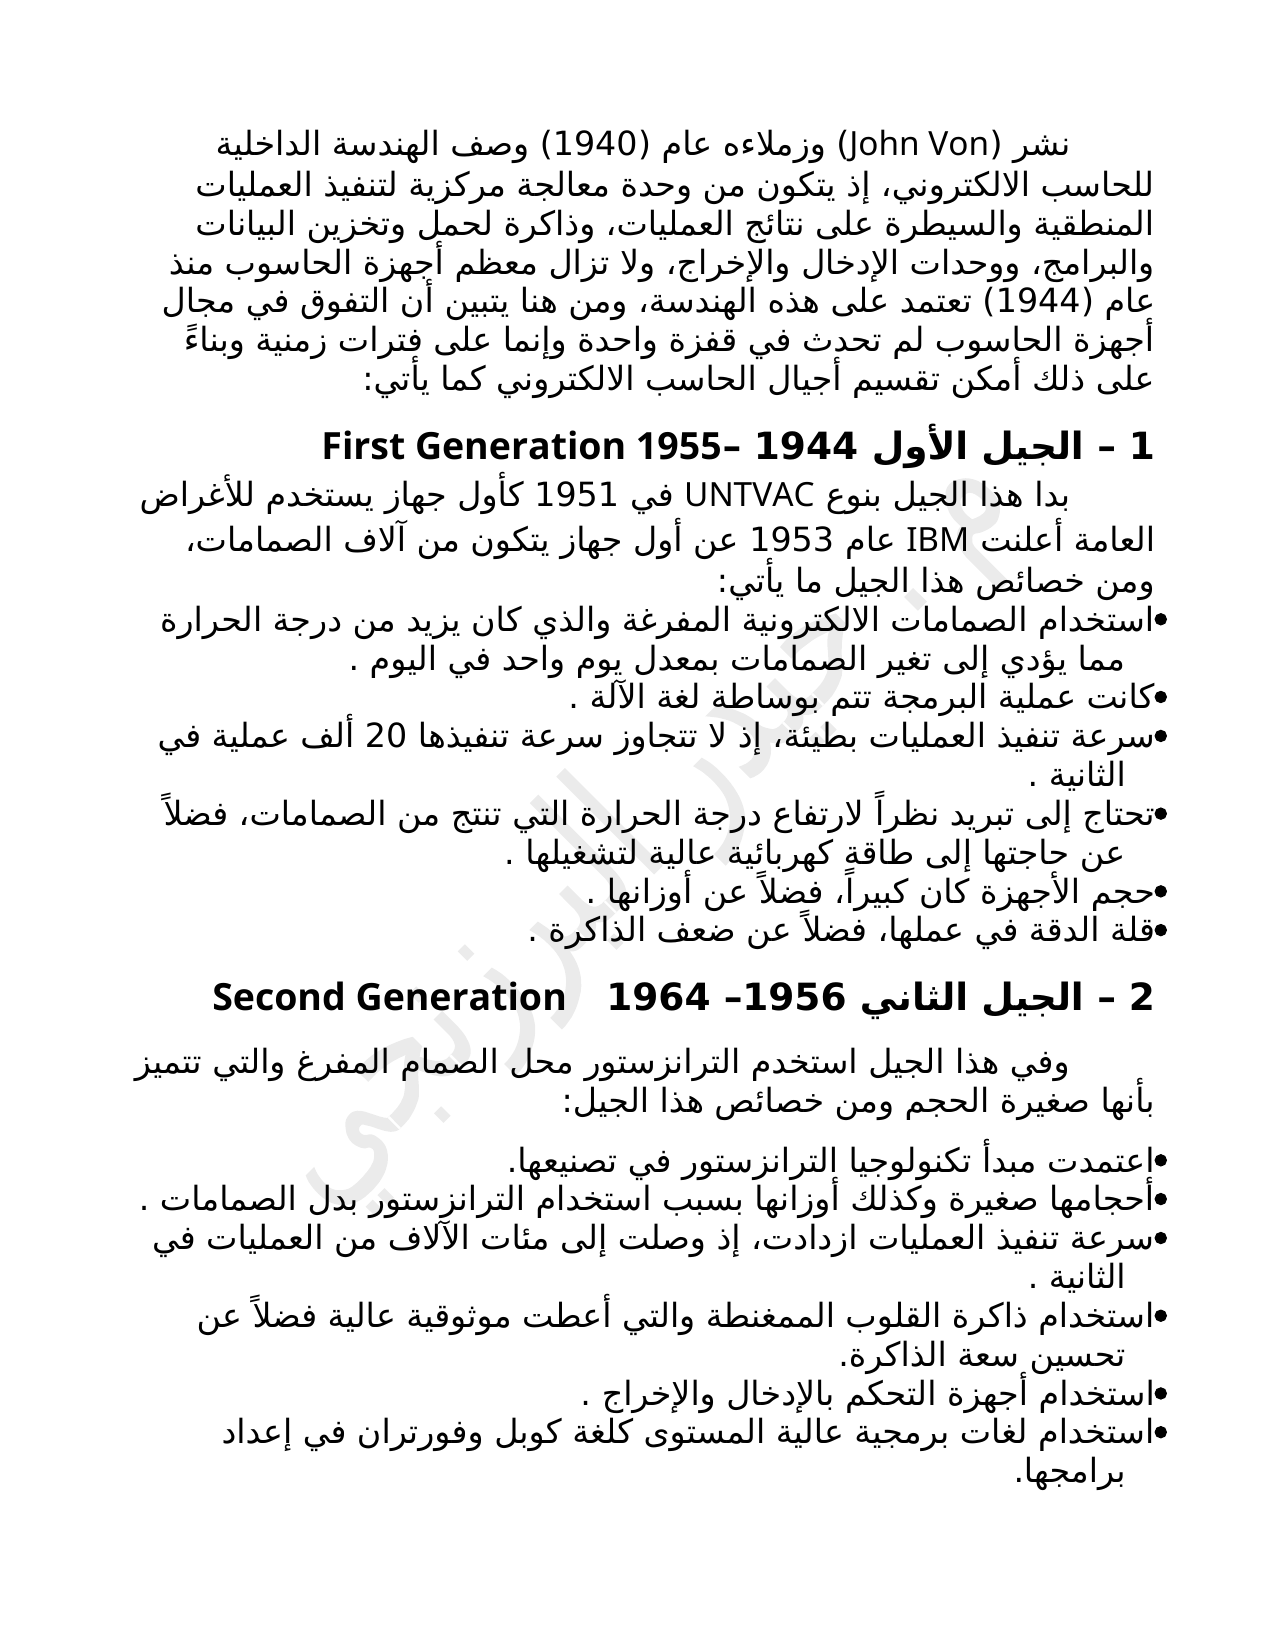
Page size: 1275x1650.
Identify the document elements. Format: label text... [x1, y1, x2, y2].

list سرعة تنفيذ العمليات ازدادت، إذ وصلت إلى مئات الآلاف من العمليات في الثانية . [120, 1219, 1155, 1296]
text نشر (John Von) وزملاءه عام (1940) وصف الهندسة الداخلية للحاسب الالكتروني، إذ يتكون من وحدة معالجة مركزية لتنفيذ العمليات المنطقية والسيطرة على نتائج العمليات، وذاكرة لحمل وتخزين البيانات والبرامج، ووحدات الإدخال والإخراج، ولا تزال معظم أجهزة الحاسوب منذ عام (1944) تعتمد على هذه الهندسة، ومن هنا يتبين أن التفوق في مجال أجهزة الحاسوب لم تحدث في قفزة واحدة وإنما على فترات زمنية وبناءً على ذلك أمكن تقسيم أجيال الحاسب الالكتروني كما يأتي: [120, 120, 1155, 398]
list استخدام ذاكرة القلوب الممغنطة والتي أعطت موثوقية عالية فضلاً عن تحسين سعة الذاكرة. [120, 1296, 1155, 1374]
list كانت عملية البرمجة تتم بوساطة لغة الآلة . [120, 678, 1155, 717]
list اعتمدت مبدأ تكنولوجيا الترانزستور في تصنيعها. [120, 1141, 1155, 1180]
text وفي هذا الجيل استخدم الترانزستور محل الصمام المفرغ والتي تتميز بأنها صغيرة الحجم ومن خصائص هذا الجيل: [120, 1042, 1155, 1120]
text 2 – الجيل الثاني 1956– 1964 Second Generation [120, 971, 1155, 1022]
list استخدام الصمامات الالكترونية المفرغة والذي كان يزيد من درجة الحرارة مما يؤدي إلى تغير الصمامات بمعدل يوم واحد في اليوم . [120, 600, 1155, 678]
list قلة الدقة في عملها، فضلاً عن ضعف الذاكرة . [120, 911, 1155, 950]
list استخدام لغات برمجية عالية المستوى كلغة كوبل وفورتران في إعداد برامجها. [120, 1413, 1155, 1491]
list سرعة تنفيذ العمليات بطيئة، إذ لا تتجاوز سرعة تنفيذها 20 ألف عملية في الثانية . [120, 717, 1155, 794]
text 1 – الجيل الأول 1944 –First Generation 1955 [120, 419, 1155, 470]
list استخدام أجهزة التحكم بالإدخال والإخراج . [120, 1374, 1155, 1413]
text بدا هذا الجيل بنوع UNTVAC في 1951 كأول جهاز يستخدم للأغراض العامة أعلنت IBM عام 1953 عن أول جهاز يتكون من آلاف الصمامات، ومن خصائص هذا الجيل ما يأتي: [120, 470, 1155, 600]
list حجم الأجهزة كان كبيراً، فضلاً عن أوزانها . [120, 872, 1155, 911]
list تحتاج إلى تبريد نظراً لارتفاع درجة الحرارة التي تنتج من الصمامات، فضلاً عن حاجتها إلى طاقة كهربائية عالية لتشغيلها . [120, 794, 1155, 872]
list أحجامها صغيرة وكذلك أوزانها بسبب استخدام الترانزستور بدل الصمامات . [120, 1180, 1155, 1219]
